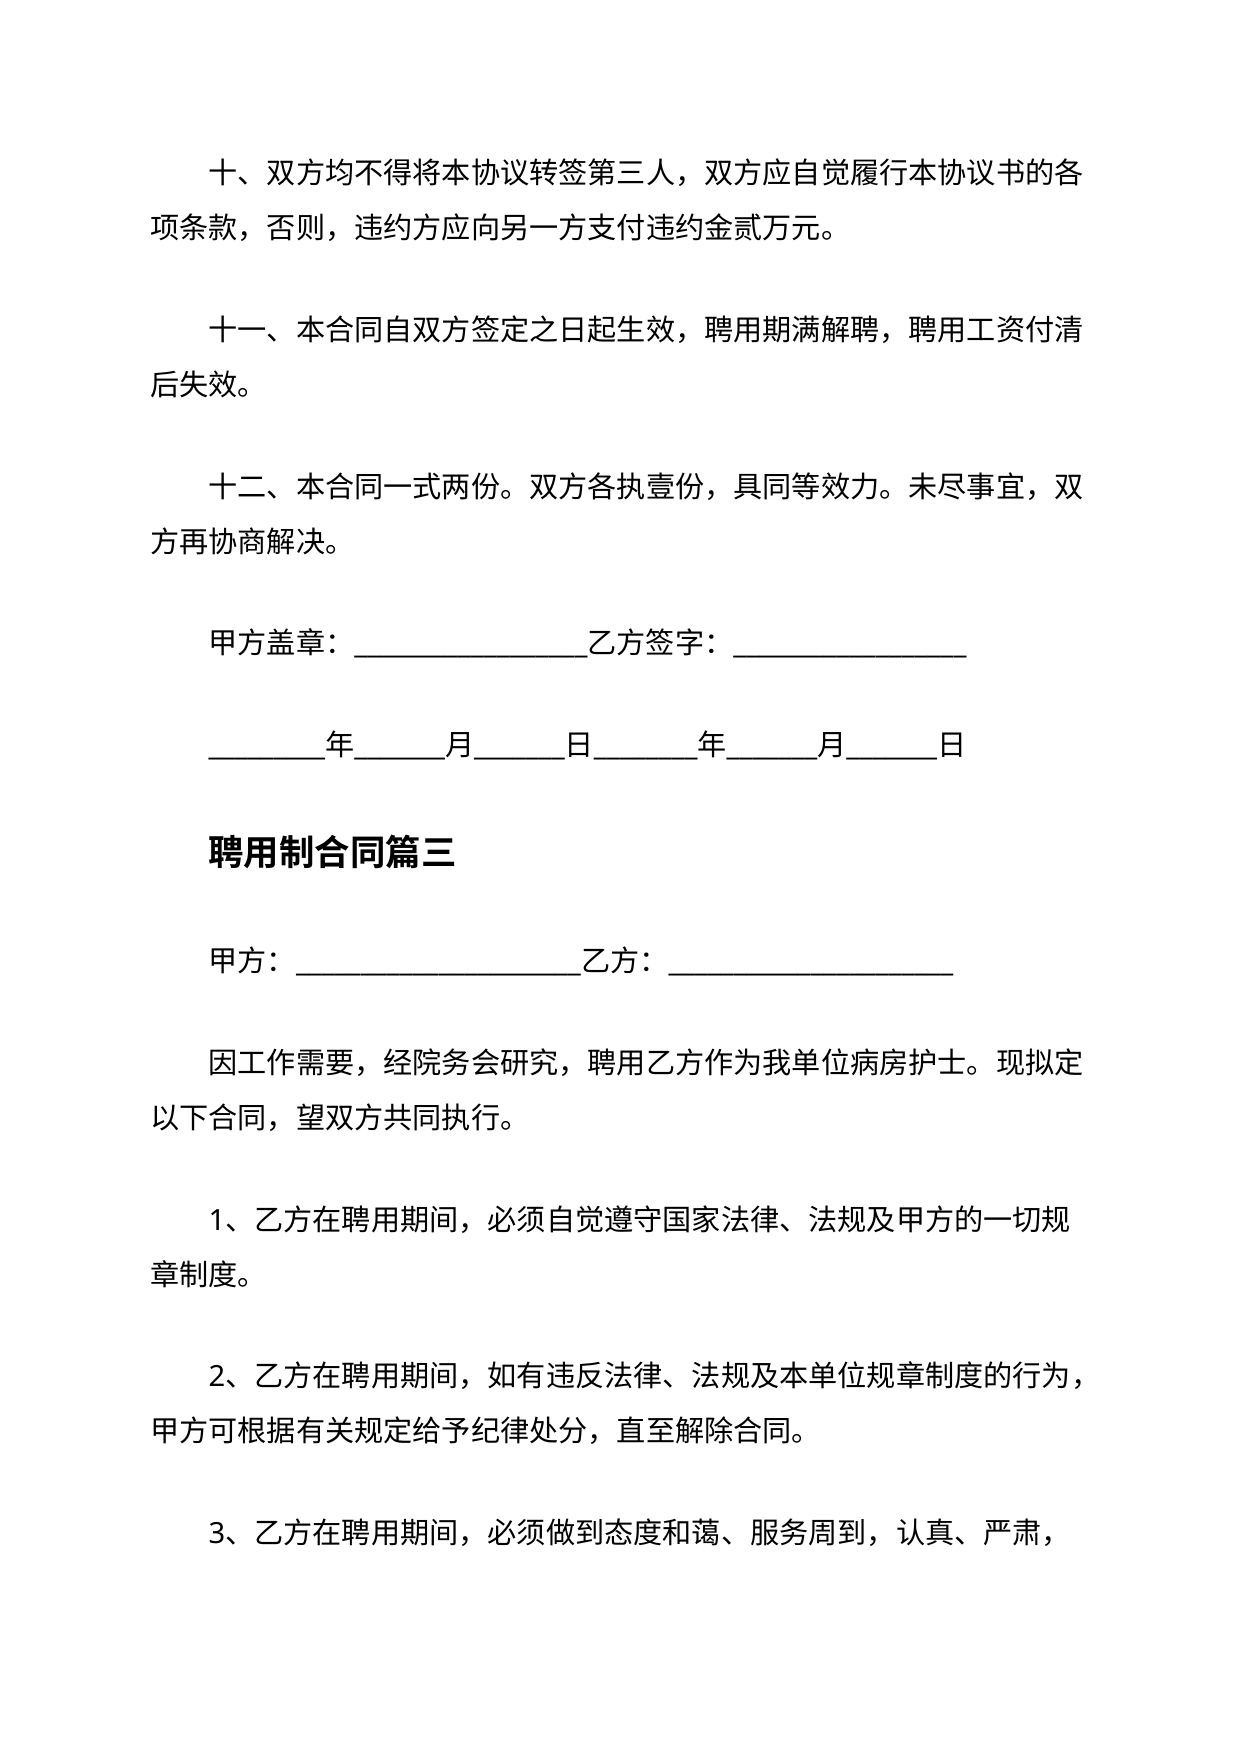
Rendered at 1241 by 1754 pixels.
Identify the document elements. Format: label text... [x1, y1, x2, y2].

text 甲方：______________________乙方：______________________ [150, 937, 1090, 980]
text 聘用制合同篇三 [150, 824, 1090, 875]
text 2、乙方在聘用期间，如有违反法律、法规及本单位规章制度的行为，甲方可根据有关规定给予纪律处分，直至解除合同。 [150, 1353, 1090, 1450]
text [150, 1509, 1090, 1552]
text _________年_______月_______日________年_______月_______日 [150, 722, 1090, 764]
text 因工作需要，经院务会研究，聘用乙方作为我单位病房护士。现拟定以下合同，望双方共同执行。 [150, 1039, 1090, 1137]
text 1、乙方在聘用期间，必须自觉遵守国家法律、法规及甲方的一切规章制度。 [150, 1196, 1090, 1293]
text 十一、本合同自双方签定之日起生效，聘用期满解聘，聘用工资付清后失效。 [150, 307, 1090, 404]
text 十二、本合同一式两份。双方各执壹份，具同等效力。未尽事宜，双方再协商解决。 [150, 463, 1090, 561]
text 甲方盖章：__________________乙方签字：__________________ [150, 620, 1090, 662]
text 十、双方均不得将本协议转签第三人，双方应自觉履行本协议书的各项条款，否则，违约方应向另一方支付违约金贰万元。 [150, 150, 1090, 247]
